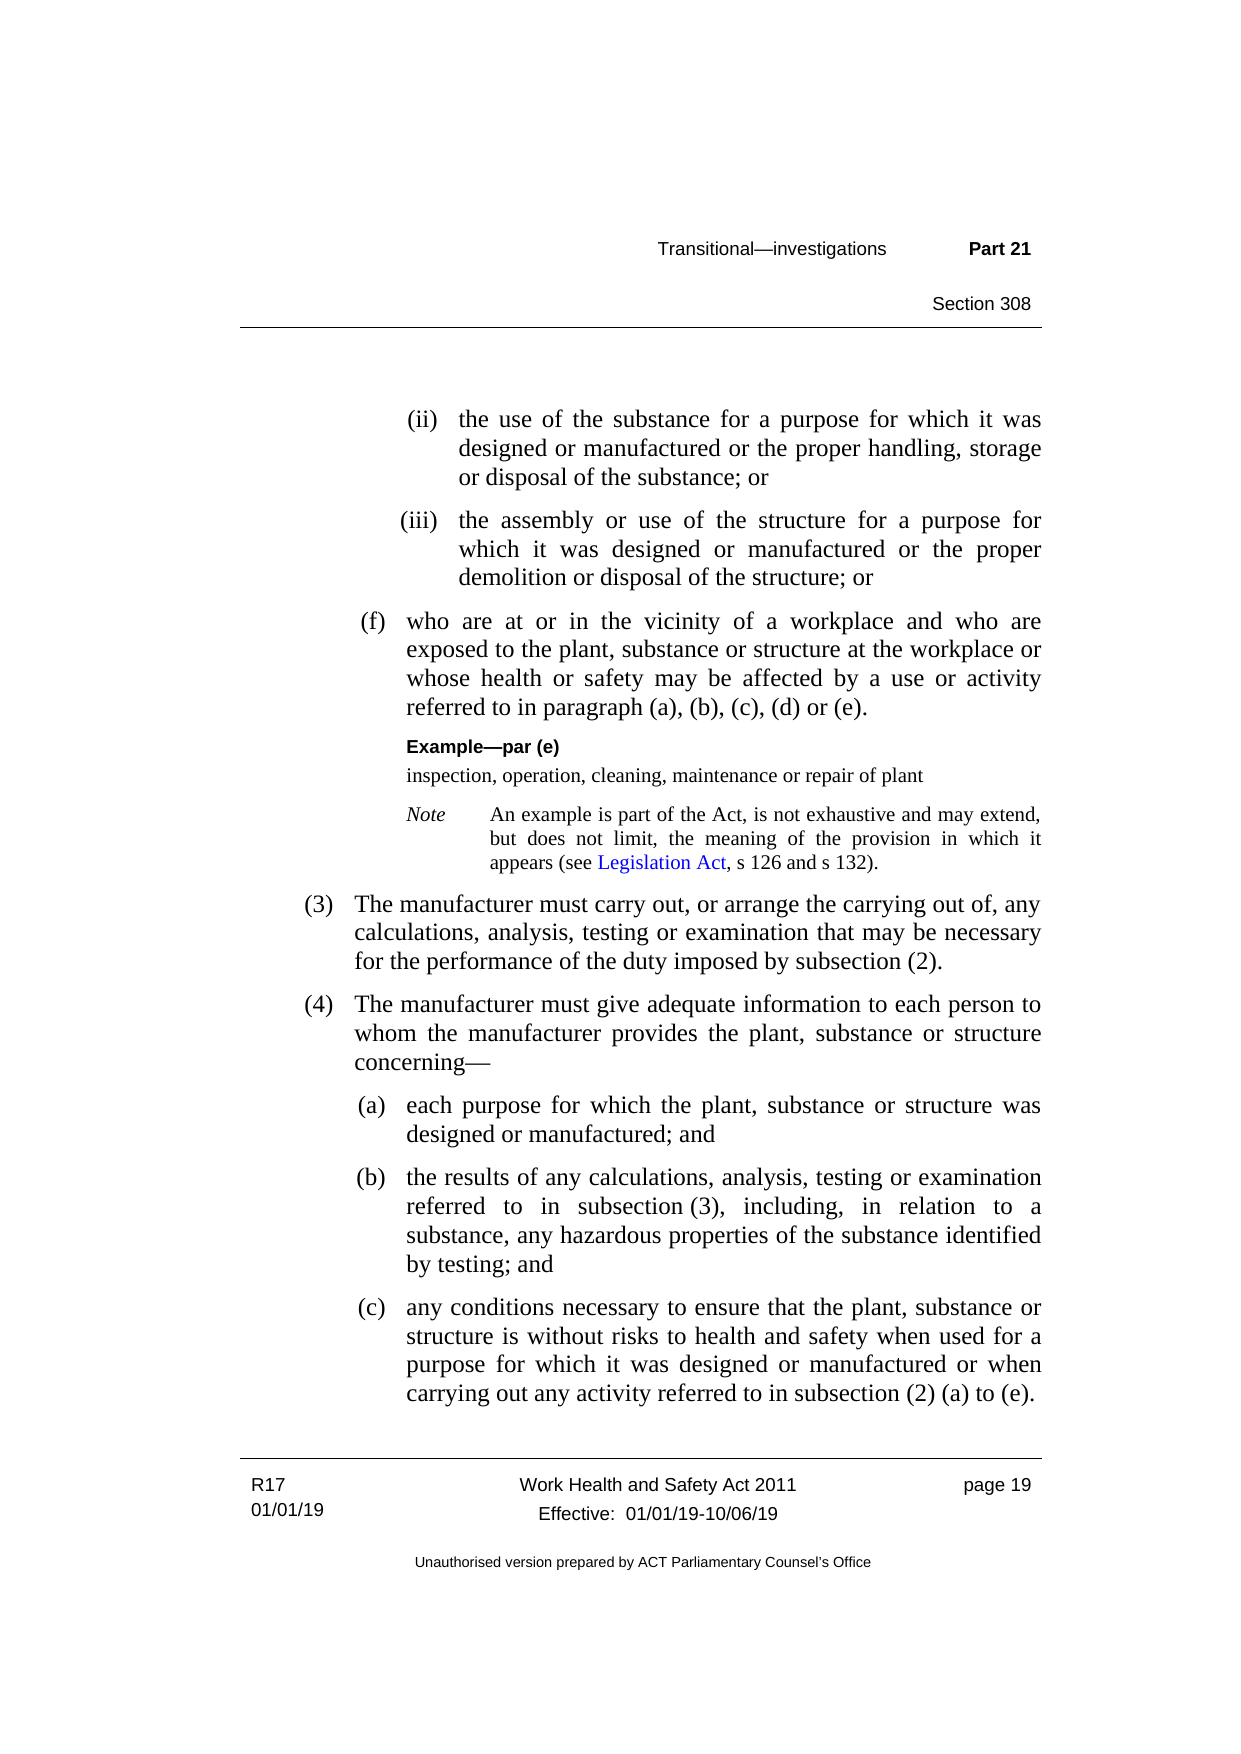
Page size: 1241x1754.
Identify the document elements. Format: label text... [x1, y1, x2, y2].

text (4) The manufacturer must give adequate information to each person to whom the manufacturer provides the plant, substance or structure concerning— [239, 989, 1042, 1076]
text (3) The manufacturer must carry out, or arrange the carrying out of, any calculations, analysis, testing or examination that may be necessary for the performance of the duty imposed by subsection (2). [239, 889, 1042, 975]
text Example—par (e) [406, 735, 1042, 757]
text Note An example is part of the Act, is not exhaustive and may extend, but does not limit, the meaning of the provision in which it appears (see Legislation Act, s 126 and s 132). [406, 802, 1042, 874]
text (c) any conditions necessary to ensure that the plant, substance or structure is without risks to health and safety when used for a purpose for which it was designed or manufactured or when carrying out any activity referred to in subsection (2) (a) to (e). [239, 1292, 1042, 1407]
text (b) the results of any calculations, analysis, testing or examination referred to in subsection (3), including, in relation to a substance, any hazardous properties of the substance identified by testing; and [239, 1162, 1042, 1277]
text (ii) the use of the substance for a purpose for which it was designed or manufactured or the proper handling, storage or disposal of the substance; or [239, 404, 1042, 490]
text (f) who are at or in the vicinity of a workplace and who are exposed to the plant, substance or structure at the workplace or whose health or safety may be affected by a use or activity referred to in paragraph (a), (b), (c), (d) or (e). [239, 606, 1042, 721]
text inspection, operation, cleaning, maintenance or repair of plant [406, 763, 1042, 787]
text (iii) the assembly or use of the structure for a purpose for which it was designed or manufactured or the proper demolition or disposal of the structure; or [239, 505, 1042, 591]
text (a) each purpose for which the plant, substance or structure was designed or manufactured; and [239, 1090, 1042, 1148]
